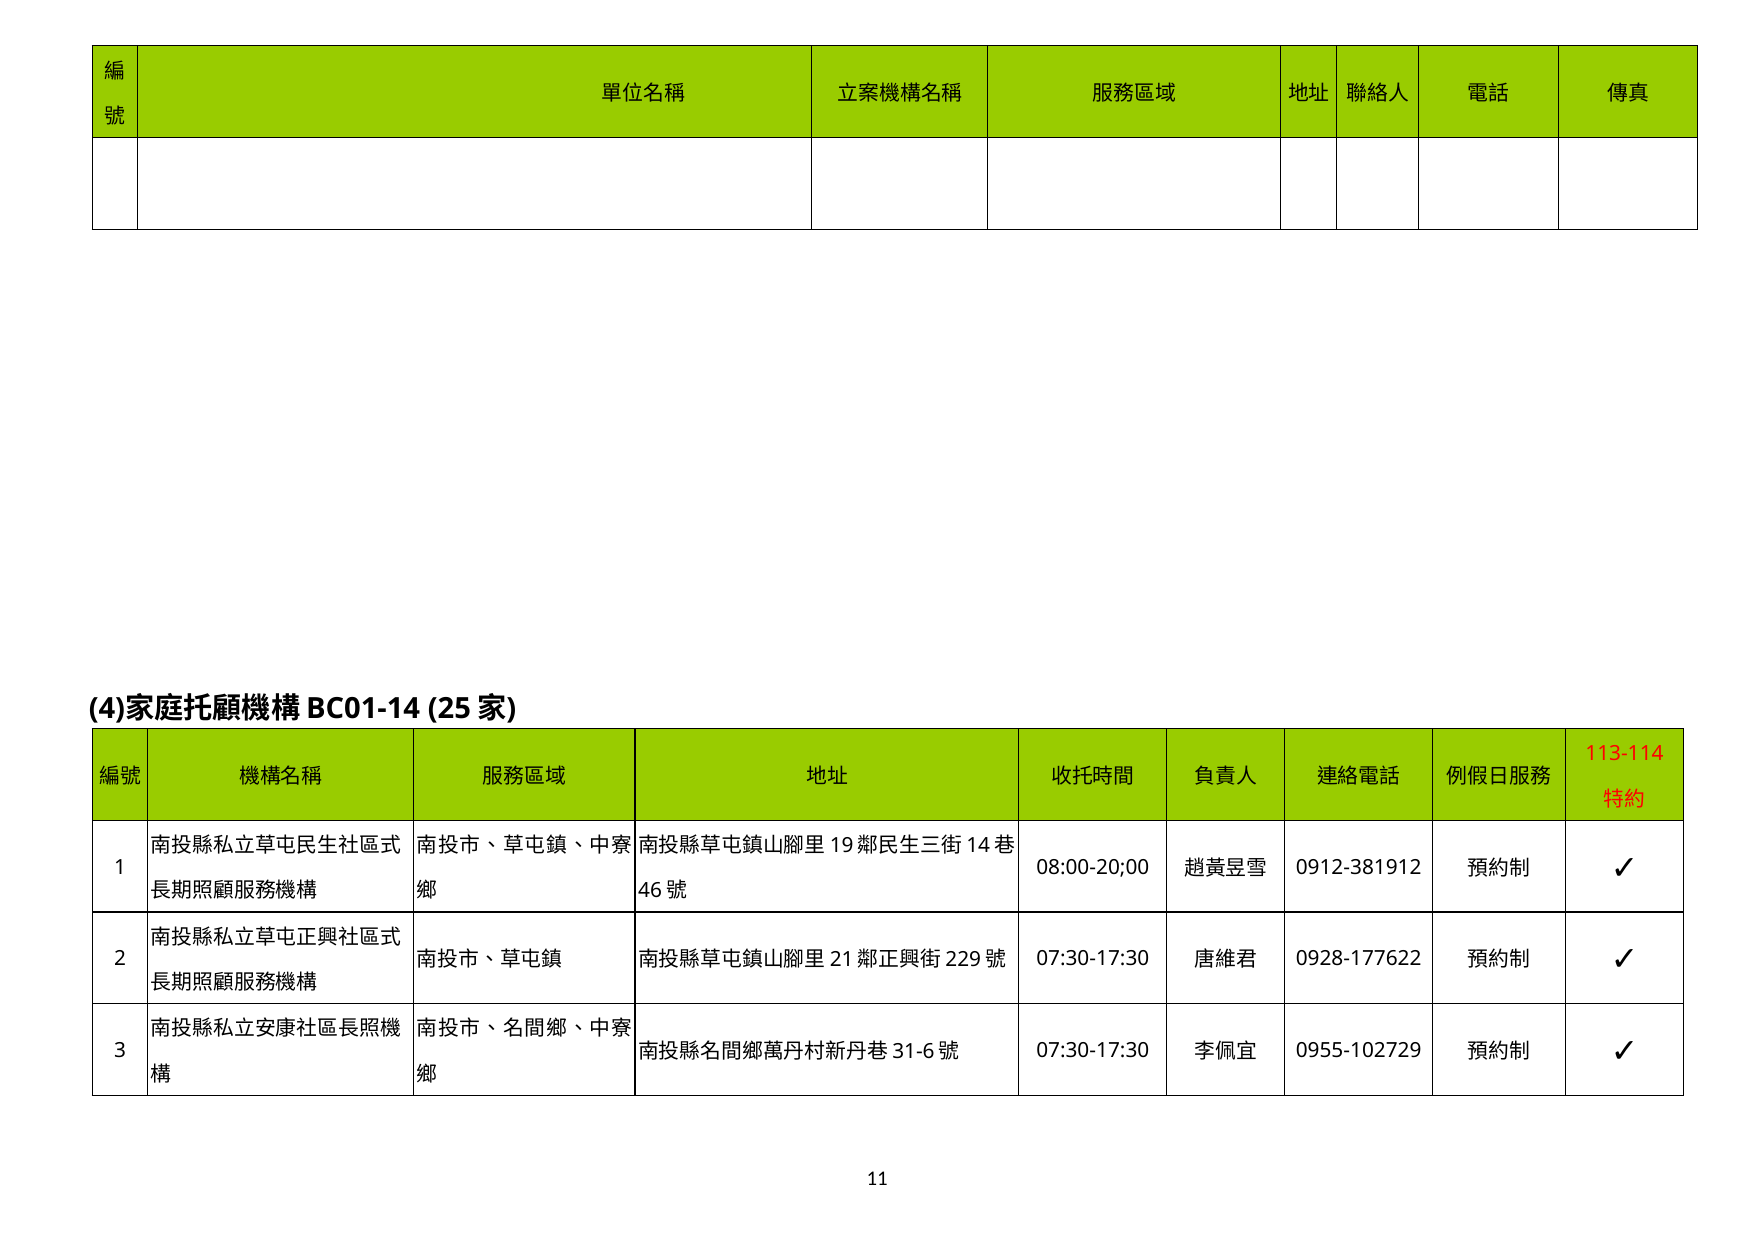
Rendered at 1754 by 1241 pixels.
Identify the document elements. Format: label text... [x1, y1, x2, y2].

table_header [138, 46, 474, 137]
table_cell ✓ [1566, 1004, 1683, 1095]
table_cell 南投市、草屯鎮 [414, 913, 634, 1003]
table_header 電話 [1419, 46, 1558, 137]
table_cell 李佩宜 [1167, 1004, 1284, 1095]
table_cell 1 [93, 821, 147, 911]
table_cell ✓ [1566, 821, 1683, 911]
table_cell 南投市、草屯鎮、中寮鄉 [414, 821, 634, 911]
table_header 機構名稱 [148, 729, 413, 820]
table_cell 0912-381912 [1285, 821, 1432, 911]
table_cell [1281, 138, 1336, 229]
table_cell 南投縣草屯鎮山腳里19鄰民生三街14巷46號 [636, 821, 1018, 911]
table_cell 08:00-20;00 [1019, 821, 1166, 911]
table_header 負責人 [1167, 729, 1284, 820]
table_cell 唐維君 [1167, 913, 1284, 1003]
table_cell [988, 138, 1280, 229]
table_cell [138, 138, 474, 229]
table_header 立案機構名稱 [812, 46, 987, 137]
table_cell 南投市、名間鄉、中寮鄉 [414, 1004, 634, 1095]
table_cell 南投縣名間鄉萬丹村新丹巷31-6號 [636, 1004, 1018, 1095]
table_cell 07:30-17:30 [1019, 913, 1166, 1003]
table_cell 0955-102729 [1285, 1004, 1432, 1095]
table_cell 南投縣私立安康社區長照機構 [148, 1004, 413, 1095]
table_cell 3 [93, 1004, 147, 1095]
table_cell 2 [93, 913, 147, 1003]
text (4)家庭托顧機構BC01-14 (25家) [88, 683, 1695, 728]
table_header 傳真 [1559, 46, 1697, 137]
table_header 編號 [93, 46, 137, 137]
table_header 例假日服務 [1433, 729, 1565, 820]
table_cell [474, 138, 811, 229]
table_header 服務區域 [414, 729, 634, 820]
table_cell [1337, 138, 1418, 229]
table_cell 南投縣私立草屯正興社區式長期照顧服務機構 [148, 913, 413, 1003]
table_header 聯絡人 [1337, 46, 1418, 137]
table_header 編號 [93, 729, 147, 820]
table_cell 趙黃昱雪 [1167, 821, 1284, 911]
table_cell 預約制 [1433, 821, 1565, 911]
table_cell 預約制 [1433, 913, 1565, 1003]
table_cell 南投縣草屯鎮山腳里21鄰正興街229號 [636, 913, 1018, 1003]
table_header 服務區域 [988, 46, 1280, 137]
table_cell 0928-177622 [1285, 913, 1432, 1003]
table_cell ✓ [1566, 913, 1683, 1003]
table_header 連絡電話 [1285, 729, 1432, 820]
table_cell [1419, 138, 1558, 229]
table_header 單位名稱 [474, 46, 811, 137]
table_header 收托時間 [1019, 729, 1166, 820]
table_cell 預約制 [1433, 1004, 1565, 1095]
table_header 113-114 特約 [1566, 729, 1683, 820]
table_cell 南投縣私立草屯民生社區式長期照顧服務機構 [148, 821, 413, 911]
table_cell [93, 138, 137, 229]
table_cell [1559, 138, 1697, 229]
table_cell [812, 138, 987, 229]
table_header 地址 [636, 729, 1018, 820]
table_header 地址 [1281, 46, 1336, 137]
table_cell 07:30-17:30 [1019, 1004, 1166, 1095]
